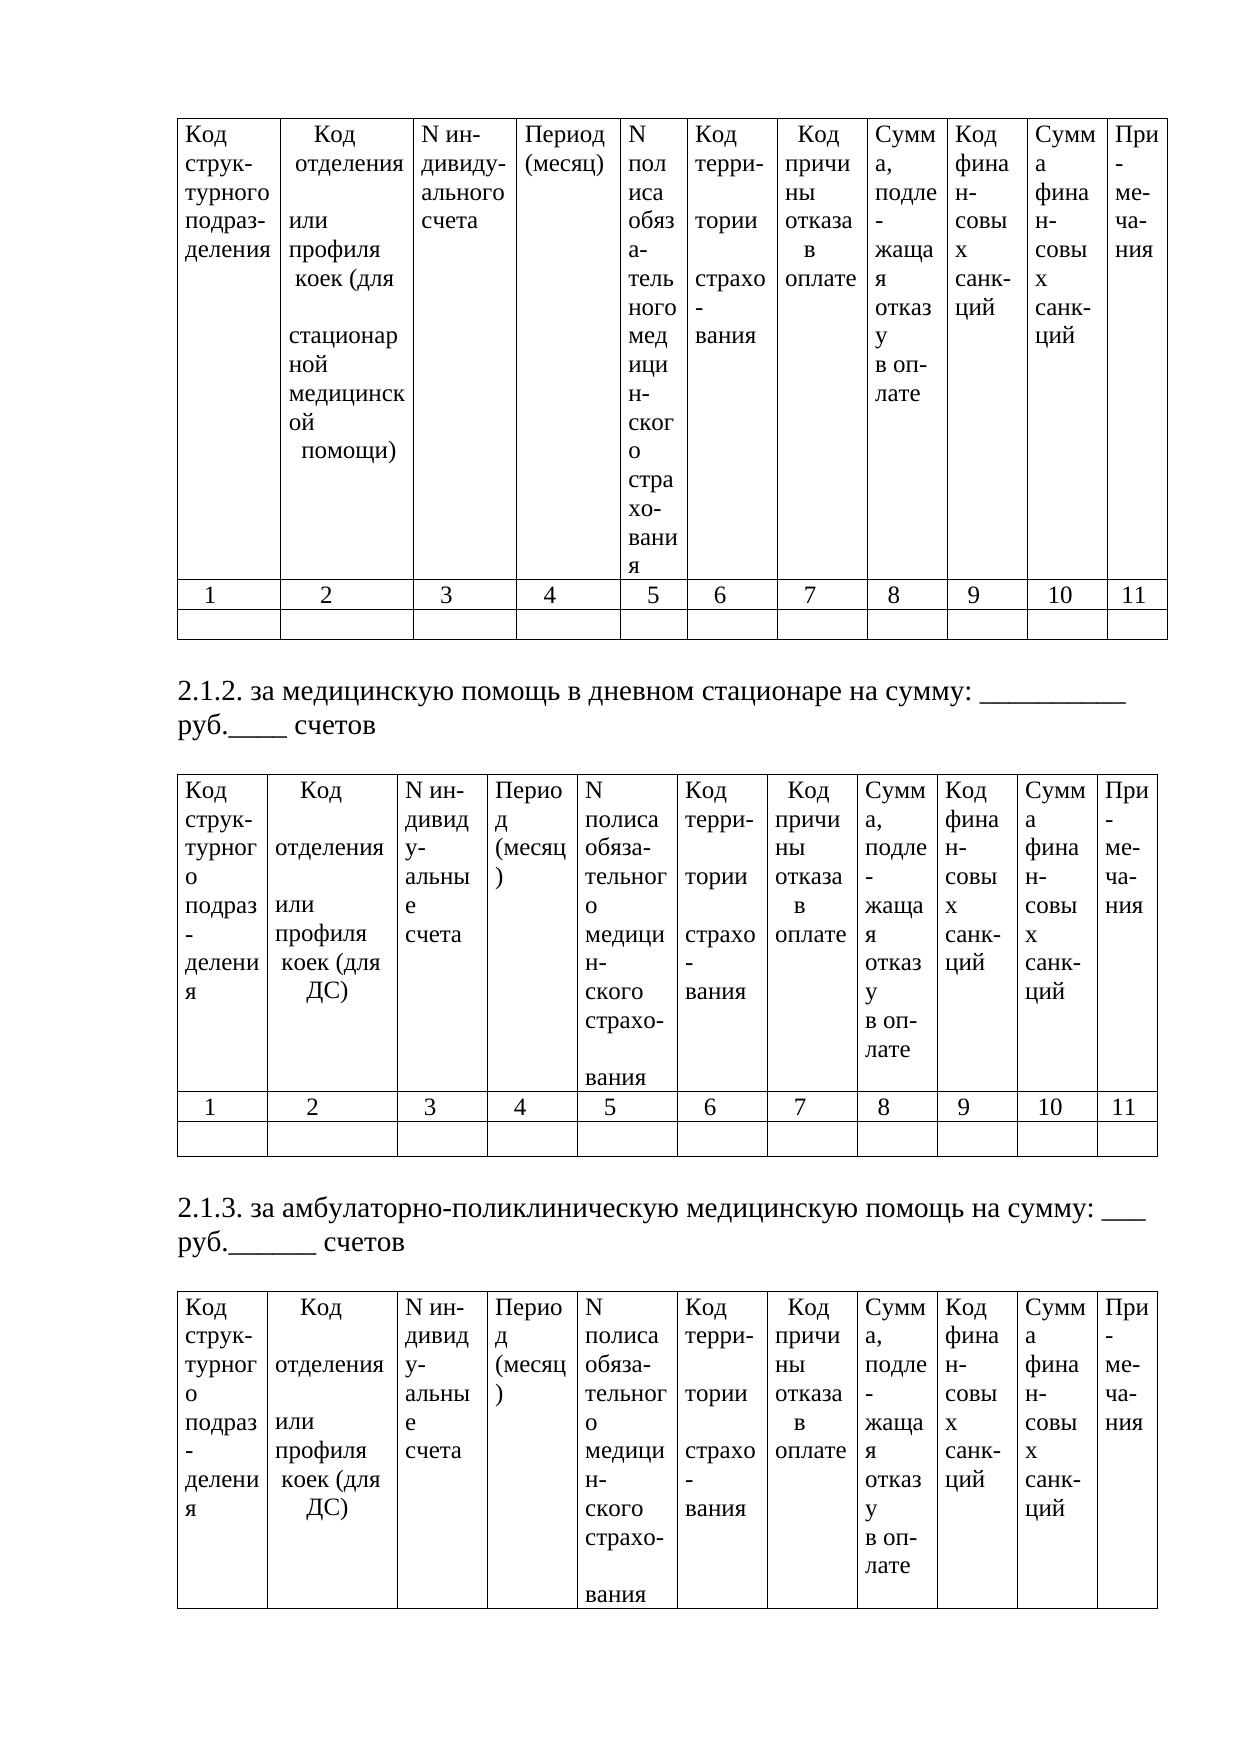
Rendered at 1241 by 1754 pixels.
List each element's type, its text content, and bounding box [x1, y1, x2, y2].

table_header N полиса обяза- тельного медицин- ского страхо- вания [578, 775, 677, 1091]
table_cell 4 [517, 580, 620, 609]
table_header Период (месяц) [517, 119, 620, 579]
table_cell 4 [488, 1092, 577, 1121]
table_header N полиса обяза- тельного медицин- ского страхо- вания [621, 119, 687, 579]
table_header Код струк- турного подраз- деления [178, 1292, 267, 1608]
table_cell [1028, 610, 1107, 639]
table_header Сумма, подле-жащая отказу в оп- лате [868, 119, 947, 579]
table_cell [868, 610, 947, 639]
table_cell 9 [948, 580, 1027, 609]
table_header Код финан- совых санк- ций [938, 775, 1017, 1091]
table_header При- ме- ча- ния [1098, 1292, 1157, 1608]
table_header Сумма финан- совых санк- ций [1018, 775, 1097, 1091]
table_cell [948, 610, 1027, 639]
table_header Код терри- тории страхо- вания [678, 775, 767, 1091]
table_cell [398, 1122, 487, 1156]
table_header Код струк- турного подраз- деления [178, 119, 280, 579]
text 2.1.3. за амбулаторно-поликлиническую медицинскую помощь на сумму: ___ руб.______ счетов [177, 1190, 1152, 1257]
table_header N ин- дивиду- альные счета [398, 1292, 487, 1608]
table_header Сумма финан- совых санк- ций [1028, 119, 1107, 579]
table_header Код финан- совых санк- ций [948, 119, 1027, 579]
table_cell 9 [938, 1092, 1017, 1121]
table_header Код отделения или профиля коек (для ДС) [268, 1292, 397, 1608]
table_cell [178, 1122, 267, 1156]
table_cell 3 [398, 1092, 487, 1121]
table_cell 2 [268, 1092, 397, 1121]
table_cell 1 [178, 580, 280, 609]
table_cell 1 [178, 1092, 267, 1121]
table_cell 3 [414, 580, 516, 609]
table_header Код струк- турного подраз- деления [178, 775, 267, 1091]
table_cell [688, 610, 777, 639]
table_cell [858, 1122, 937, 1156]
text 2.1.2. за медицинскую помощь в дневном стационаре на сумму: __________ руб.____ счетов [177, 673, 1152, 740]
table_header Код отделения или профиля коек (для стационарной медицинской помощи) [281, 119, 413, 579]
table_header N ин- дивиду- ального счета [414, 119, 516, 579]
table_header Код причины отказа в оплате [778, 119, 867, 579]
table_cell [1018, 1122, 1097, 1156]
table_cell 8 [868, 580, 947, 609]
table_cell [281, 610, 413, 639]
table_header Сумма, подле- жащая отказу в оп- лате [858, 775, 937, 1091]
table_header Код терри- тории страхо- вания [688, 119, 777, 579]
table_cell 10 [1028, 580, 1107, 609]
table_cell 7 [768, 1092, 857, 1121]
table_cell [268, 1122, 397, 1156]
table_cell [621, 610, 687, 639]
table_cell [768, 1122, 857, 1156]
table_cell 7 [778, 580, 867, 609]
table_cell [678, 1122, 767, 1156]
table_cell [517, 610, 620, 639]
table_header Код причины отказа в оплате [768, 1292, 857, 1608]
table_header N полиса обяза- тельного медицин- ского страхо- вания [578, 1292, 677, 1608]
table_header Сумма, подле- жащая отказу в оп- лате [858, 1292, 937, 1608]
table_cell 8 [858, 1092, 937, 1121]
table_header Код терри- тории страхо- вания [678, 1292, 767, 1608]
table_header При- ме- ча- ния [1108, 119, 1167, 579]
table_cell 2 [281, 580, 413, 609]
table_header Период (месяц) [488, 1292, 577, 1608]
table_cell [1098, 1122, 1157, 1156]
table_cell [938, 1122, 1017, 1156]
table_cell 5 [621, 580, 687, 609]
table_cell 10 [1018, 1092, 1097, 1121]
table_cell [414, 610, 516, 639]
table_cell 11 [1098, 1092, 1157, 1121]
table_header N ин- дивиду- альные счета [398, 775, 487, 1091]
table_header Сумма финан- совых санк- ций [1018, 1292, 1097, 1608]
table_cell 11 [1108, 580, 1167, 609]
table_cell [1108, 610, 1167, 639]
table_cell 5 [578, 1092, 677, 1121]
table_header Код причины отказа в оплате [768, 775, 857, 1091]
table_cell 6 [688, 580, 777, 609]
table_cell 6 [678, 1092, 767, 1121]
table_cell [178, 610, 280, 639]
table_header При- ме- ча- ния [1098, 775, 1157, 1091]
table_header Код финан- совых санк- ций [938, 1292, 1017, 1608]
table_header Код отделения или профиля коек (для ДС) [268, 775, 397, 1091]
table_cell [488, 1122, 577, 1156]
table_header Период (месяц) [488, 775, 577, 1091]
table_cell [778, 610, 867, 639]
table_cell [578, 1122, 677, 1156]
